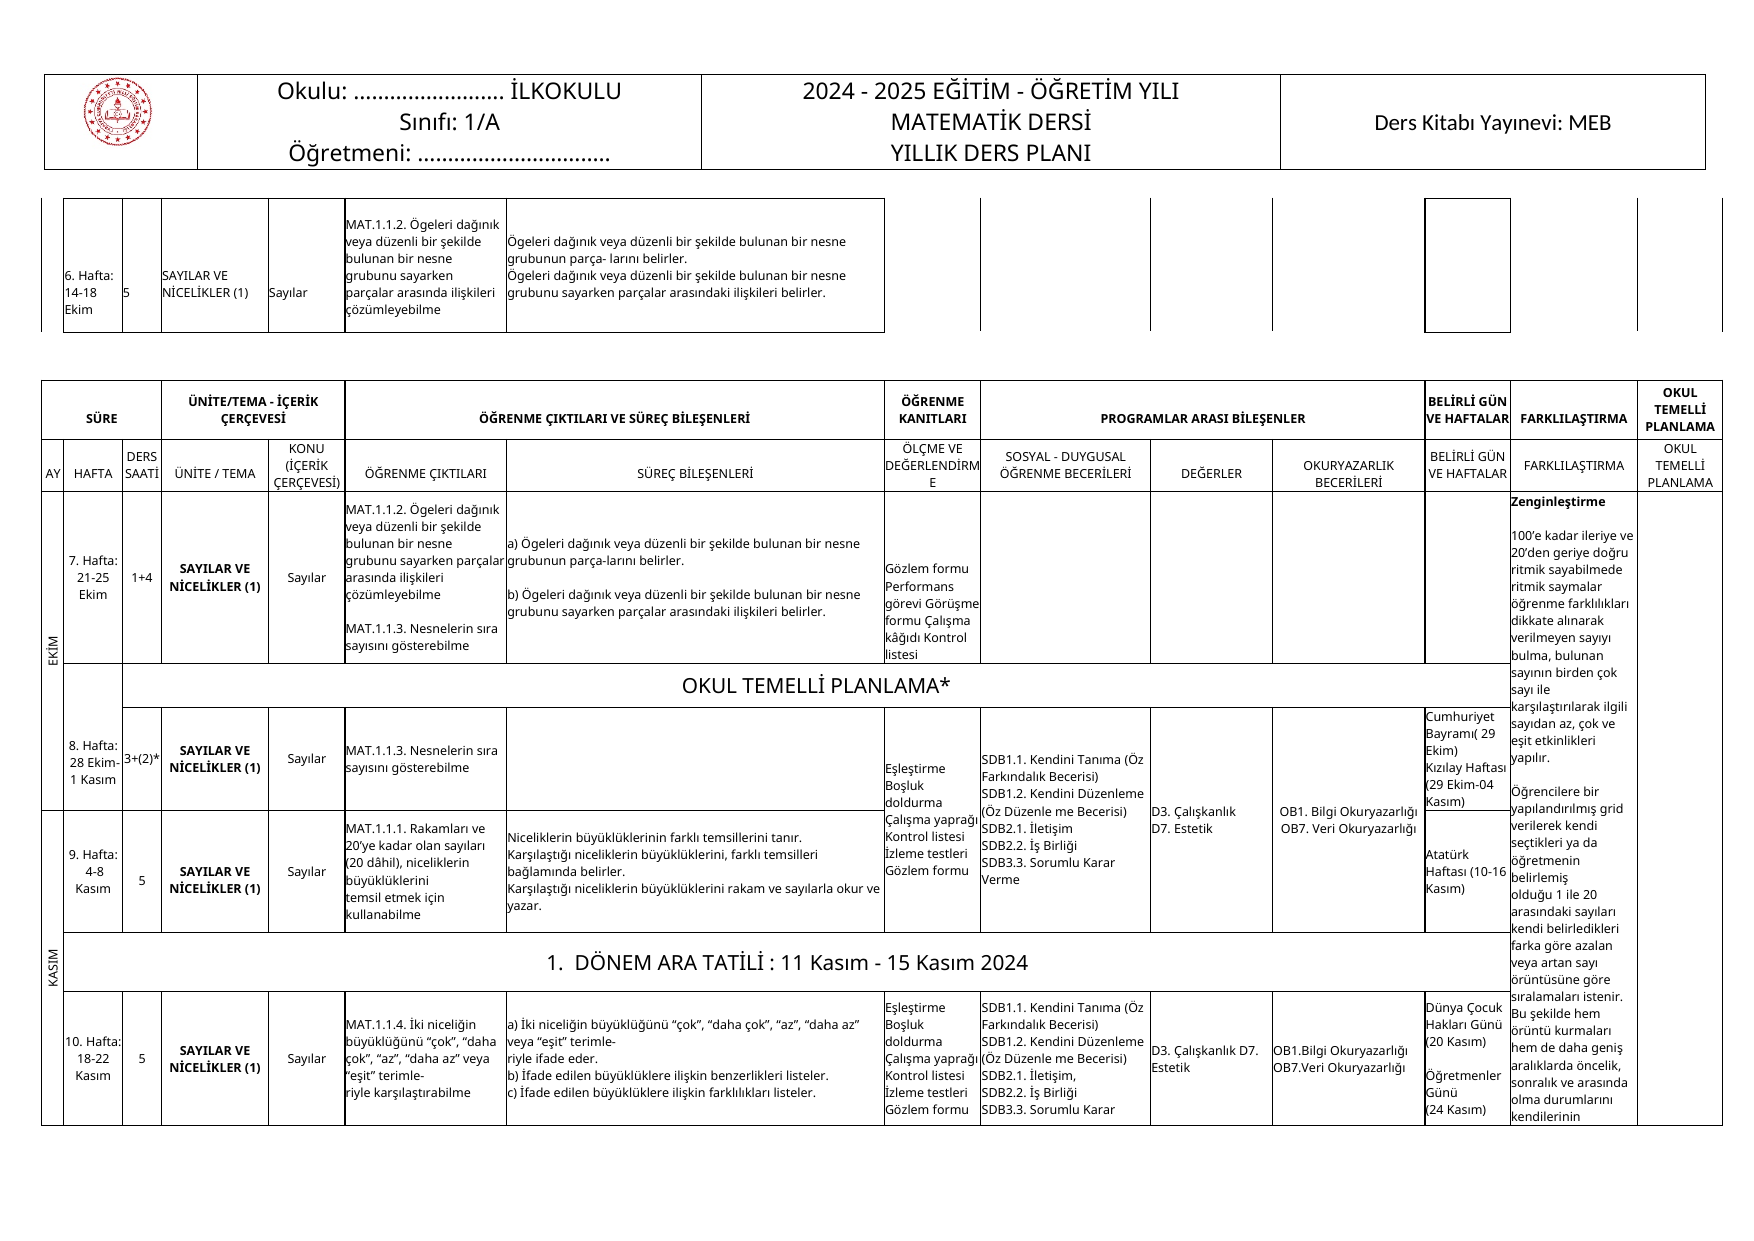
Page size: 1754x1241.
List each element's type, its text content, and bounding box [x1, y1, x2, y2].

table_cell SAYILAR VE NİCELİKLER (1) [162, 708, 268, 810]
table_cell Zenginleştirme 100’e kadar ileriye ve 20’den geriye doğru ritmik sayabilmede ritmik saymalar öğrenme farklılıkları dikkate alınarak verilmeyen sayıyı bulma, bulunan sayının birden çok sayı ile karşılaştırılarak ilgili sayıdan az, çok ve eşit etkinlikleri yapılır. Öğrencilere bir yapılandırılmış grid verilerek kendi seçtikleri ya da öğretmenin belirlemiş olduğu 1 ile 20 arasındaki sayıları kendi belirledikleri farka göre azalan veya artan sayı örüntüsüne göre sıralamaları istenir. Bu şekilde hem örüntü kurmaları hem de daha geniş aralıklarda öncelik, sonralık ve arasında olma durumlarını kendilerinin oluşturmaları sağlanır. [1511, 492, 1637, 1125]
table_cell SAYILAR VE NİCELİKLER (1) [162, 492, 268, 663]
table_cell a) Ögeleri dağınık veya düzenli bir şekilde bulunan bir nesne grubunun parça-larını belirler. b) Ögeleri dağınık veya düzenli bir şekilde bulunan bir nesne grubunu sayarken parçalar arasındaki ilişkileri belirler. [507, 492, 884, 663]
table_cell 1. DÖNEM ARA TATİLİ : 11 Kasım - 15 Kasım 2024 [64, 933, 1510, 991]
table_cell MAT.1.1.2. Ögeleri dağınık veya düzenli bir şekilde bulunan bir nesne grubunu sayarken parçalar arasında ilişkileri çözümleyebilme [346, 199, 506, 332]
table_cell KASIM [42, 811, 63, 1125]
table_header BELİRLİ GÜN VE HAFTALAR [1426, 381, 1510, 439]
table_cell SAYILAR VE NİCELİKLER (1) [162, 992, 268, 1125]
table_header ÜNİTE/TEMA - İÇERİK ÇERÇEVESİ [162, 381, 344, 439]
table_cell MAT.1.1.1. Rakamları ve 20’ye kadar olan sayıları (20 dâhil), niceliklerin büyüklüklerini temsil etmek için kullanabilme [346, 811, 506, 932]
table_cell a) İki niceliğin büyüklüğünü “çok”, “daha çok”, “az”, “daha az” veya “eşit” terimle- riyle ifade eder. b) İfade edilen büyüklüklere ilişkin benzerlikleri listeler. c) İfade edilen büyüklüklere ilişkin farklılıkları listeler. [507, 992, 884, 1125]
table_header SÜRE [42, 381, 161, 439]
table_cell 5 [123, 992, 161, 1125]
table_cell 6. Hafta: 14-18 Ekim [64, 199, 122, 332]
table_cell Eşleştirme Boşluk doldurma Çalışma yaprağı Kontrol listesi İzleme testleri Gözlem formu [885, 992, 980, 1125]
table_cell Sayılar [269, 199, 344, 332]
table_cell 9. Hafta: 4-8 Kasım [64, 811, 122, 932]
table_cell [1426, 199, 1510, 332]
table_cell OB1.Bilgi Okuryazarlığı OB7.Veri Okuryazarlığı [1273, 992, 1424, 1125]
table_cell OKUL TEMELLİ PLANLAMA [1638, 440, 1722, 491]
table_cell Ögeleri dağınık veya düzenli bir şekilde bulunan bir nesne grubunun parça- larını belirler. Ögeleri dağınık veya düzenli bir şekilde bulunan bir nesne grubunu sayarken parçalar arasındaki ilişkileri belirler. [507, 199, 884, 332]
table_cell DEĞERLER [1151, 440, 1272, 491]
table_cell MAT.1.1.2. Ögeleri dağınık veya düzenli bir şekilde bulunan bir nesne grubunu sayarken parçalar arasında ilişkileri çözümleyebilme MAT.1.1.3. Nesnelerin sıra sayısını gösterebilme [346, 492, 506, 663]
table_cell FARKLILAŞTIRMA [1511, 440, 1637, 491]
table_cell 5 [123, 811, 161, 932]
table_cell MAT.1.1.4. İki niceliğin büyüklüğünü “çok”, “daha çok”, “az”, “daha az” veya “eşit” terimle- riyle karşılaştırabilme [346, 992, 506, 1125]
table_cell SAYILAR VE NİCELİKLER (1) [162, 811, 268, 932]
table_cell DERS SAATİ [123, 440, 161, 491]
table_cell Sayılar [269, 992, 344, 1125]
table_cell OKURYAZARLIK BECERİLERİ [1273, 440, 1424, 491]
table_cell OKUL TEMELLİ PLANLAMA* [123, 664, 1510, 707]
table_cell 3+(2)* [123, 708, 161, 810]
table_cell ÜNİTE / TEMA [162, 440, 268, 491]
table_header OKUL TEMELLİ PLANLAMA [1638, 381, 1722, 439]
table_header ÖĞRENME ÇIKTILARI VE SÜREÇ BİLEŞENLERİ [346, 381, 884, 439]
table_cell Atatürk Haftası (10-16 Kasım) [1426, 811, 1510, 932]
table_cell Dünya Çocuk Hakları Günü (20 Kasım) Öğretmenler Günü (24 Kasım) [1426, 992, 1510, 1125]
table_cell Sayılar [269, 492, 344, 663]
table_cell EKİM [42, 492, 63, 810]
table_cell [1426, 492, 1510, 663]
table_cell Sayılar [269, 811, 344, 932]
table_cell 5 [123, 199, 161, 332]
table_header FARKLILAŞTIRMA [1511, 381, 1637, 439]
table_cell [981, 492, 1150, 663]
table_cell D3. Çalışkanlık D7. Estetik [1151, 708, 1272, 932]
table_cell ÖLÇME VE DEĞERLENDİRME [885, 440, 980, 491]
table_cell Cumhuriyet Bayramı( 29 Ekim) Kızılay Haftası (29 Ekim-04 Kasım) [1426, 708, 1510, 810]
table_cell BELİRLİ GÜN VE HAFTALAR [1426, 440, 1510, 491]
table_cell [1151, 492, 1272, 663]
table_cell 1+4 [123, 492, 161, 663]
table_cell SÜREÇ BİLEŞENLERİ [507, 440, 884, 491]
table_cell Sayılar [269, 708, 344, 810]
table_cell 10. Hafta: 18-22 Kasım [64, 992, 122, 1125]
table_cell [1638, 492, 1722, 1125]
table_cell AY [42, 440, 63, 491]
table_cell Eşleştirme Boşluk doldurma Çalışma yaprağı Kontrol listesi İzleme testleri Gözlem formu [885, 708, 980, 932]
table_cell SDB1.1. Kendini Tanıma (Öz Farkındalık Becerisi) SDB1.2. Kendini Düzenleme (Öz Düzenle me Becerisi) SDB2.1. İletişim SDB2.2. İş Birliği SDB3.3. Sorumlu Karar Verme [981, 708, 1150, 932]
table_header PROGRAMLAR ARASI BİLEŞENLER [981, 381, 1424, 439]
table_cell KONU (İÇERİK ÇERÇEVESİ) [269, 440, 344, 491]
table_header ÖĞRENME KANITLARI [885, 381, 980, 439]
table_cell D3. Çalışkanlık D7. Estetik [1151, 992, 1272, 1125]
table_cell 7. Hafta: 21-25 Ekim [64, 492, 122, 663]
table_cell Gözlem formu Performans görevi Görüşme formu Çalışma kâğıdı Kontrol listesi [885, 492, 980, 663]
table_cell SAYILAR VE NİCELİKLER (1) [162, 199, 268, 332]
table_cell MAT.1.1.3. Nesnelerin sıra sayısını gösterebilme [346, 708, 506, 810]
table_cell [507, 708, 884, 810]
table_cell OB1. Bilgi Okuryazarlığı OB7. Veri Okuryazarlığı [1273, 708, 1424, 932]
table_cell 8. Hafta: 28 Ekim-1 Kasım [64, 664, 122, 810]
table_cell ÖĞRENME ÇIKTILARI [346, 440, 506, 491]
table_cell HAFTA [64, 440, 122, 491]
table_cell [1273, 492, 1424, 663]
picture [68, 75, 165, 150]
table_cell SOSYAL - DUYGUSAL ÖĞRENME BECERİLERİ [981, 440, 1150, 491]
table_cell Niceliklerin büyüklüklerinin farklı temsillerini tanır. Karşılaştığı niceliklerin büyüklüklerini, farklı temsilleri bağlamında belirler. Karşılaştığı niceliklerin büyüklüklerini rakam ve sayılarla okur ve yazar. [507, 811, 884, 932]
